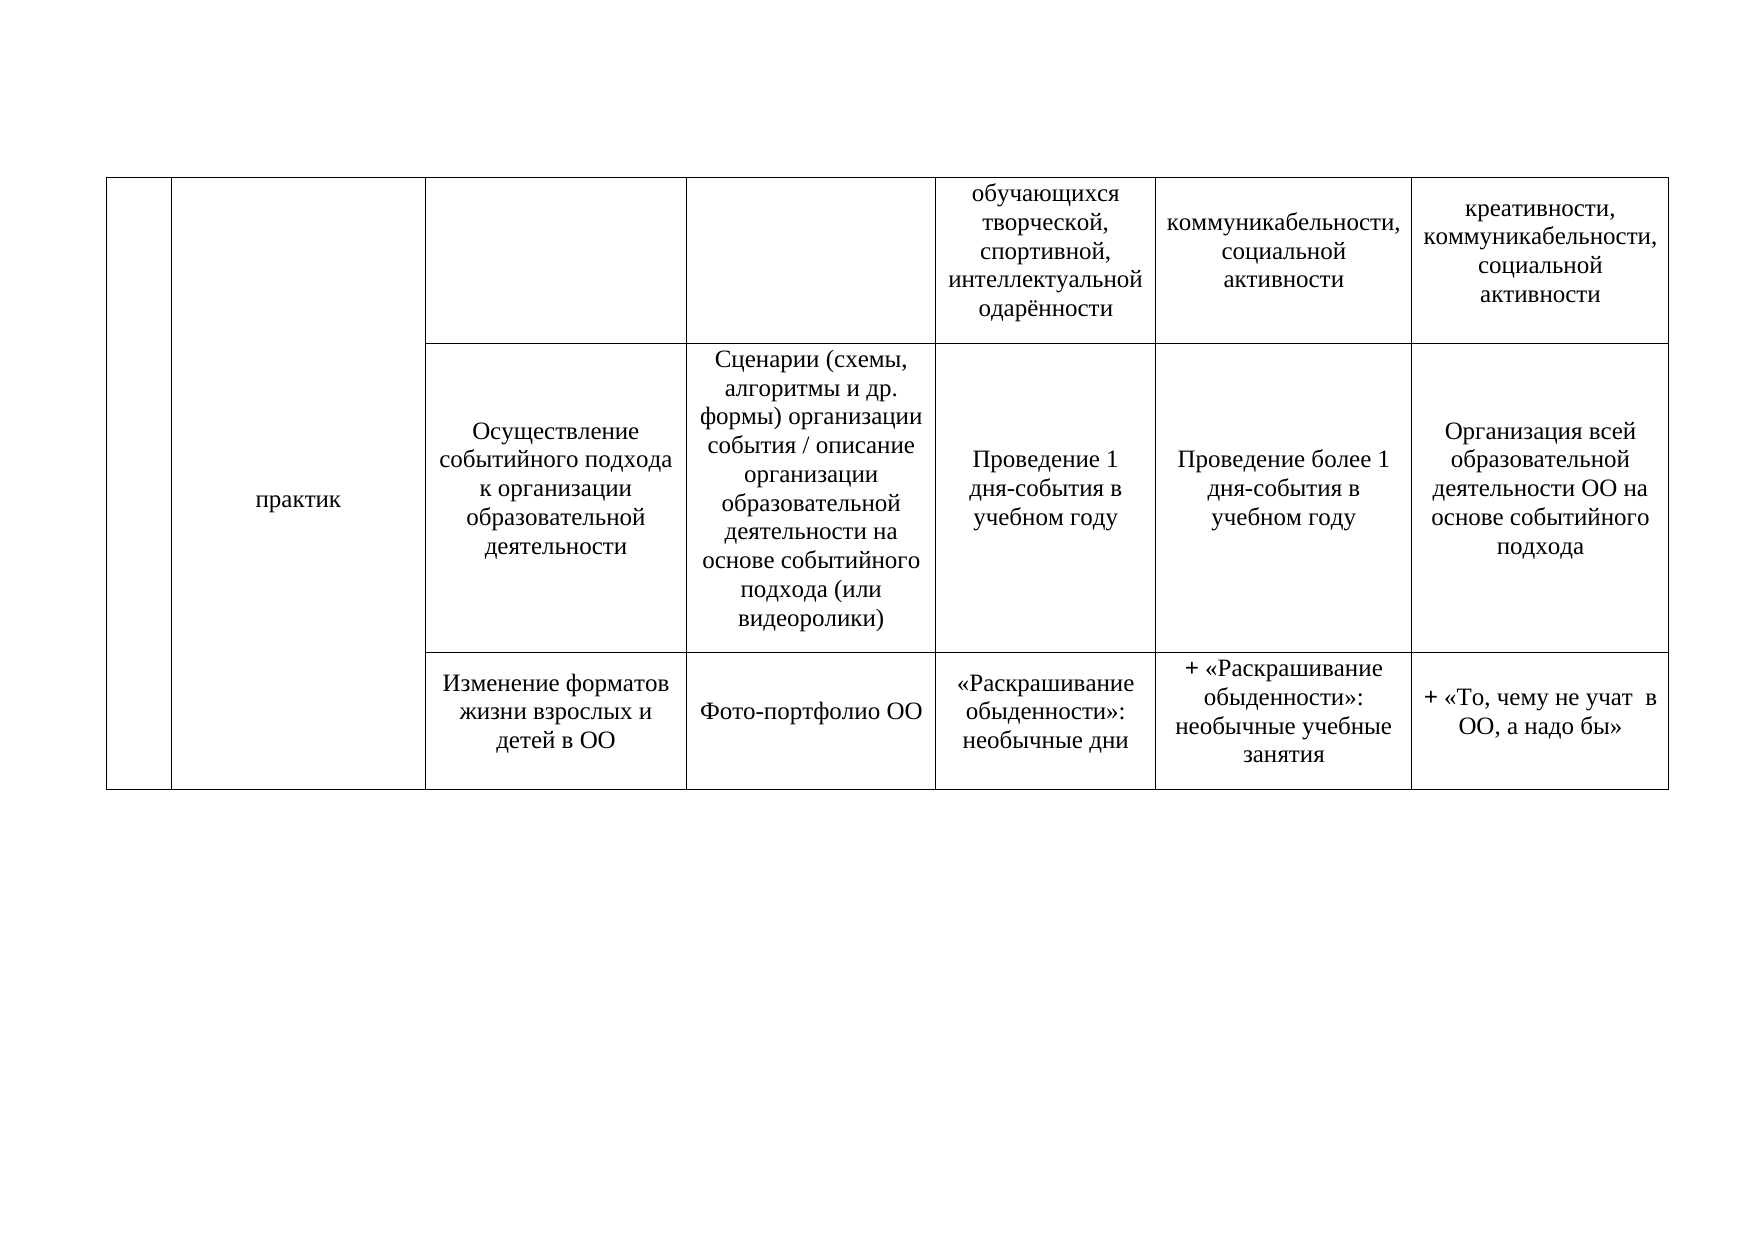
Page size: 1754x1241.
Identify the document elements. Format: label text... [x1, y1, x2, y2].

table_cell Сценарии (схемы, алгоритмы и др. формы) организации события / описание организации образовательной деятельности на основе событийного подхода (или видеоролики) [687, 344, 935, 652]
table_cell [936, 178, 1155, 343]
table_cell «Раскрашивание обыденности»: необычные дни [936, 653, 1155, 789]
table_cell Проведение более 1 дня-события в учебном году [1156, 344, 1411, 652]
table_cell Организация всей образовательной деятельности ОО на основе событийного подхода [1412, 344, 1668, 652]
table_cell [1156, 178, 1411, 343]
table_cell Изменение форматов жизни взрослых и детей в ОО [426, 653, 686, 789]
table_cell Осуществление событийного подхода к организации образовательной деятельности [426, 344, 686, 652]
table_cell + «Раскрашивание обыденности»: необычные учебные занятия [1156, 653, 1411, 789]
table_cell Фото-портфолио ОО [687, 653, 935, 789]
table_cell Проведение 1 дня-события в учебном году [936, 344, 1155, 652]
table_cell + «То, чему не учат в ОО, а надо бы» [1412, 653, 1668, 789]
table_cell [1412, 178, 1668, 343]
